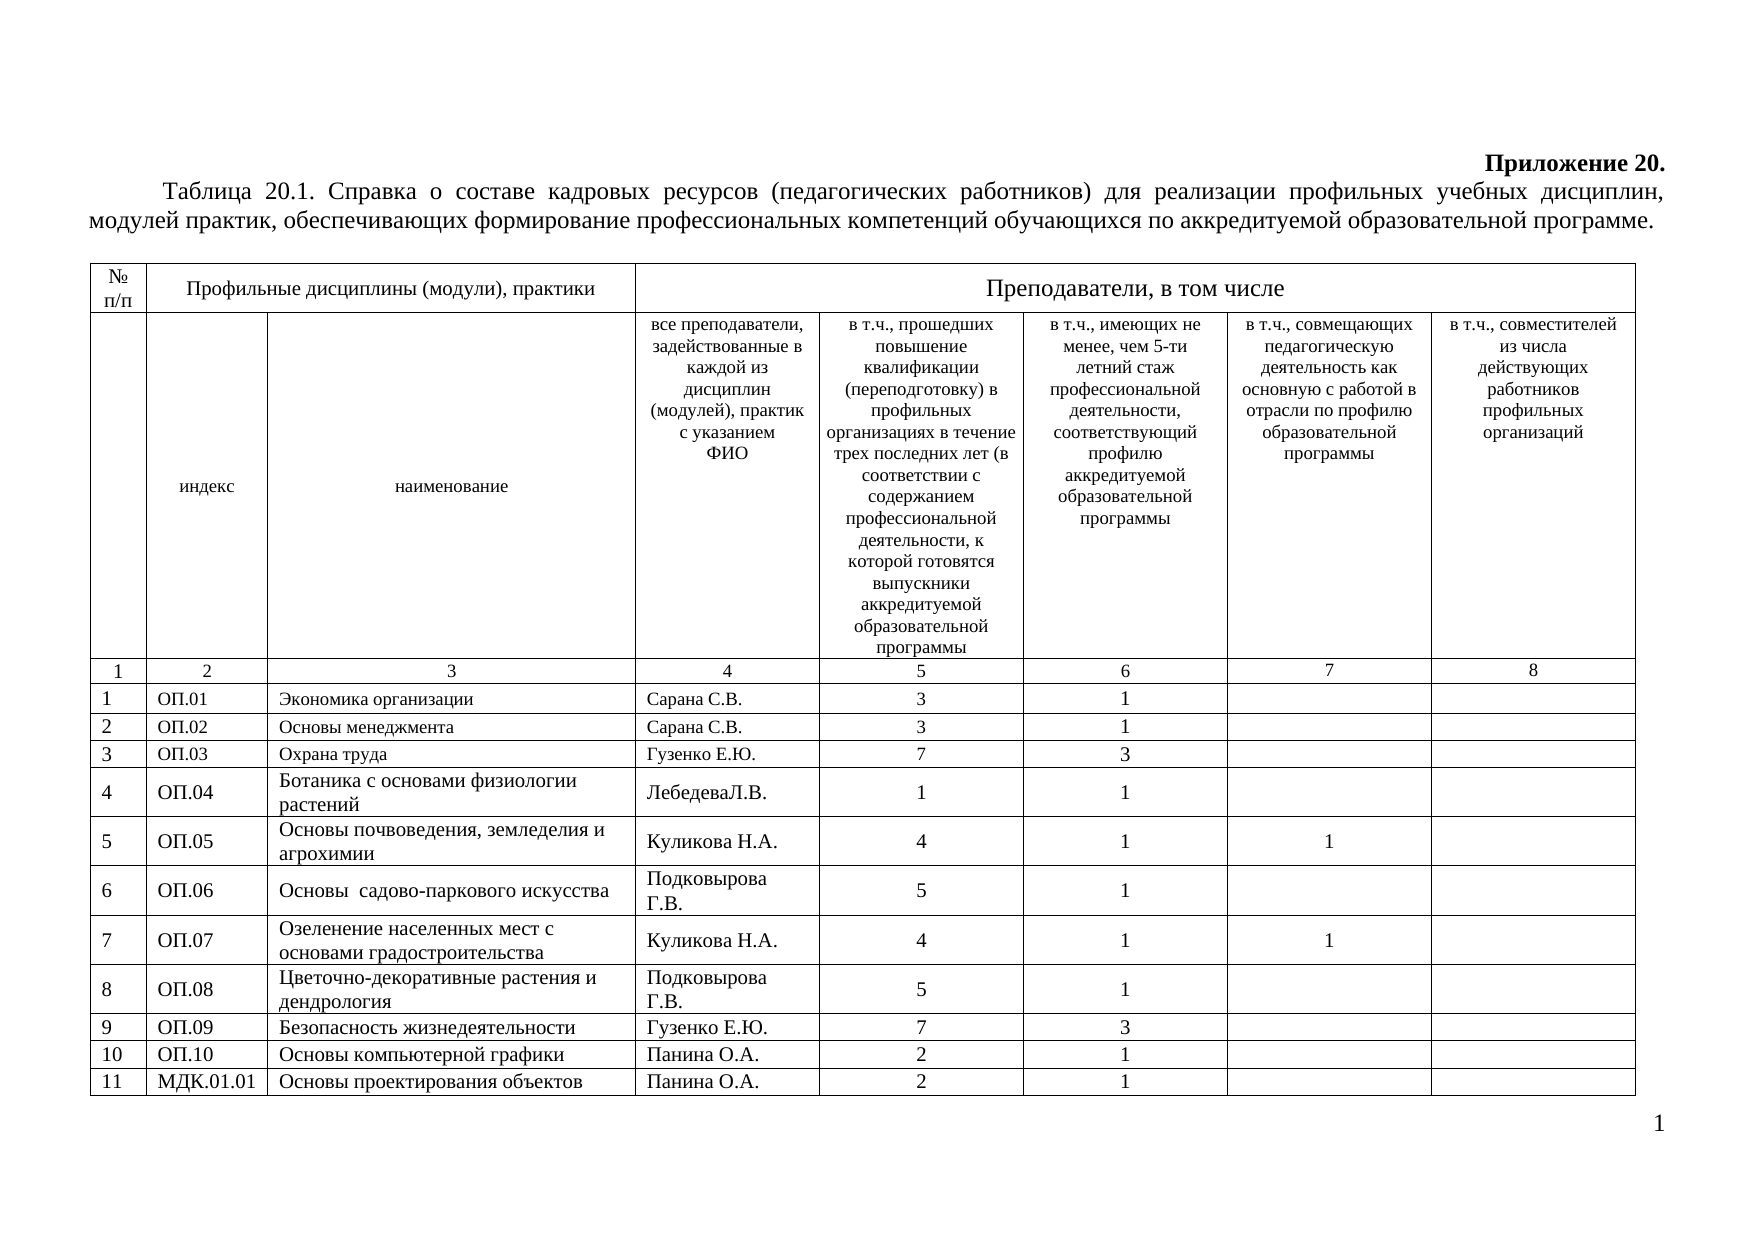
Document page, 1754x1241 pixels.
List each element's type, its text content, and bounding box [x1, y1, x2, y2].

table_cell 1 [91, 684, 146, 712]
table_cell ОП.05 [147, 817, 267, 865]
table_cell Куликова Н.А. [636, 916, 819, 964]
table_cell Куликова Н.А. [636, 817, 819, 865]
table_cell Безопасность жизнедеятельности [268, 1014, 635, 1040]
table_cell 4 [820, 916, 1023, 964]
table_cell Основы компьютерной графики [268, 1041, 635, 1067]
table_cell Основы почвоведения, земледелия и агрохимии [268, 817, 635, 865]
table_cell 3 [820, 714, 1023, 740]
table_cell 3 [268, 659, 635, 683]
table_cell 2 [147, 659, 267, 683]
table_cell Цветочно-декоративные растения и дендрология [268, 965, 635, 1013]
table_cell 3 [820, 684, 1023, 712]
table_cell все преподаватели, задействованные в каждой из дисциплин (модулей), практик с указанием ФИО [636, 313, 819, 658]
table_cell 10 [91, 1041, 146, 1067]
table_cell [1432, 1041, 1635, 1067]
table_cell [91, 313, 146, 658]
table_cell [1228, 965, 1431, 1013]
table_cell [1228, 714, 1431, 740]
table_cell [1432, 714, 1635, 740]
table_cell Сарана С.В. [636, 684, 819, 712]
table_header № п/п [91, 264, 146, 312]
table_cell Основы садово-паркового искусства [268, 866, 635, 914]
table_cell 6 [1024, 659, 1227, 683]
table_header Профильные дисциплины (модули), практики [147, 264, 635, 312]
table_cell Озеленение населенных мест с основами градостроительства [268, 916, 635, 964]
table_cell 1 [1024, 684, 1227, 712]
table_cell Панина О.А. [636, 1041, 819, 1067]
table_cell [1228, 741, 1431, 767]
table_cell [1432, 965, 1635, 1013]
table_cell 5 [820, 659, 1023, 683]
table_cell 1 [1024, 866, 1227, 914]
table_cell 4 [91, 768, 146, 816]
table_cell [1432, 768, 1635, 816]
table_cell 2 [91, 714, 146, 740]
table_cell МДК.01.01 [147, 1069, 267, 1095]
table_cell 1 [91, 659, 146, 683]
table_cell 4 [820, 817, 1023, 865]
table_cell в т.ч., совместителей из числа действующих работников профильных организаций [1432, 313, 1635, 658]
table_cell ОП.08 [147, 965, 267, 1013]
table_cell 1 [1024, 768, 1227, 816]
table_cell Гузенко Е.Ю. [636, 741, 819, 767]
table_cell 1 [1024, 817, 1227, 865]
table_cell 8 [91, 965, 146, 1013]
table_cell 7 [91, 916, 146, 964]
text Таблица 20.1. Справка о составе кадровых ресурсов (педагогических работников) для реализации профильных учебных дисциплин, модулей практик, обеспечивающих формирование профессиональных компетенций обучающихся по аккредитуемой образовательной программе. [89, 176, 1665, 234]
table_cell 1 [820, 768, 1023, 816]
table_cell 2 [820, 1041, 1023, 1067]
table_cell ОП.03 [147, 741, 267, 767]
table_cell Основы менеджмента [268, 714, 635, 740]
table_cell 6 [91, 866, 146, 914]
table_cell 1 [1024, 965, 1227, 1013]
table_cell ОП.06 [147, 866, 267, 914]
table_cell [1228, 684, 1431, 712]
table_cell [1228, 768, 1431, 816]
table_cell в т.ч., совмещающих педагогическую деятельность как основную с работой в отрасли по профилю образовательной программы [1228, 313, 1431, 658]
table_cell 1 [1024, 714, 1227, 740]
table_cell ЛебедеваЛ.В. [636, 768, 819, 816]
table_cell [1432, 1069, 1635, 1095]
table_cell Панина О.А. [636, 1069, 819, 1095]
table_cell 7 [820, 741, 1023, 767]
table_cell 5 [820, 866, 1023, 914]
table_header Преподаватели, в том числе [636, 264, 1635, 312]
table_cell ОП.04 [147, 768, 267, 816]
table_cell [1228, 1014, 1431, 1040]
table_cell Гузенко Е.Ю. [636, 1014, 819, 1040]
table_cell [1432, 916, 1635, 964]
table_cell 2 [820, 1069, 1023, 1095]
table_cell 5 [91, 817, 146, 865]
table_cell Ботаника с основами физиологии растений [268, 768, 635, 816]
table_cell [1432, 866, 1635, 914]
table_cell Подковырова Г.В. [636, 965, 819, 1013]
table_cell 1 [1024, 1041, 1227, 1067]
table_cell 9 [91, 1014, 146, 1040]
table_cell Охрана труда [268, 741, 635, 767]
table_cell [1432, 741, 1635, 767]
table_cell Экономика организации [268, 684, 635, 712]
table_cell в т.ч., имеющих не менее, чем 5-ти летний стаж профессиональной деятельности, соответствующий профилю аккредитуемой образовательной программы [1024, 313, 1227, 658]
table_cell Подковырова Г.В. [636, 866, 819, 914]
table_cell Сарана С.В. [636, 714, 819, 740]
table_cell ОП.01 [147, 684, 267, 712]
table_cell наименование [268, 313, 635, 658]
table_cell 1 [1024, 916, 1227, 964]
table_cell 7 [1228, 659, 1431, 683]
table_cell ОП.10 [147, 1041, 267, 1067]
table_cell [1228, 1069, 1431, 1095]
table_cell 11 [91, 1069, 146, 1095]
table_cell индекс [147, 313, 267, 658]
table_cell [1228, 1041, 1431, 1067]
table_cell 1 [1228, 817, 1431, 865]
table_cell 3 [1024, 1014, 1227, 1040]
table_cell ОП.09 [147, 1014, 267, 1040]
table_cell [1228, 866, 1431, 914]
table_cell [1432, 817, 1635, 865]
table_cell 8 [1432, 659, 1635, 683]
table_cell ОП.02 [147, 714, 267, 740]
table_cell 3 [91, 741, 146, 767]
text Приложение 20. [89, 148, 1665, 176]
table_cell 1 [1228, 916, 1431, 964]
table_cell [268, 1069, 635, 1095]
table_cell в т.ч., прошедших повышение квалификации (переподготовку) в профильных организациях в течение трех последних лет (в соответствии с содержанием профессиональной деятельности, к которой готовятся выпускники аккредитуемой образовательной программы [820, 313, 1023, 658]
table_cell 4 [636, 659, 819, 683]
table_cell 5 [820, 965, 1023, 1013]
table_cell [1432, 684, 1635, 712]
table_cell ОП.07 [147, 916, 267, 964]
table_cell 7 [820, 1014, 1023, 1040]
table_cell 1 [1024, 1069, 1227, 1095]
table_cell [1432, 1014, 1635, 1040]
table_cell 3 [1024, 741, 1227, 767]
